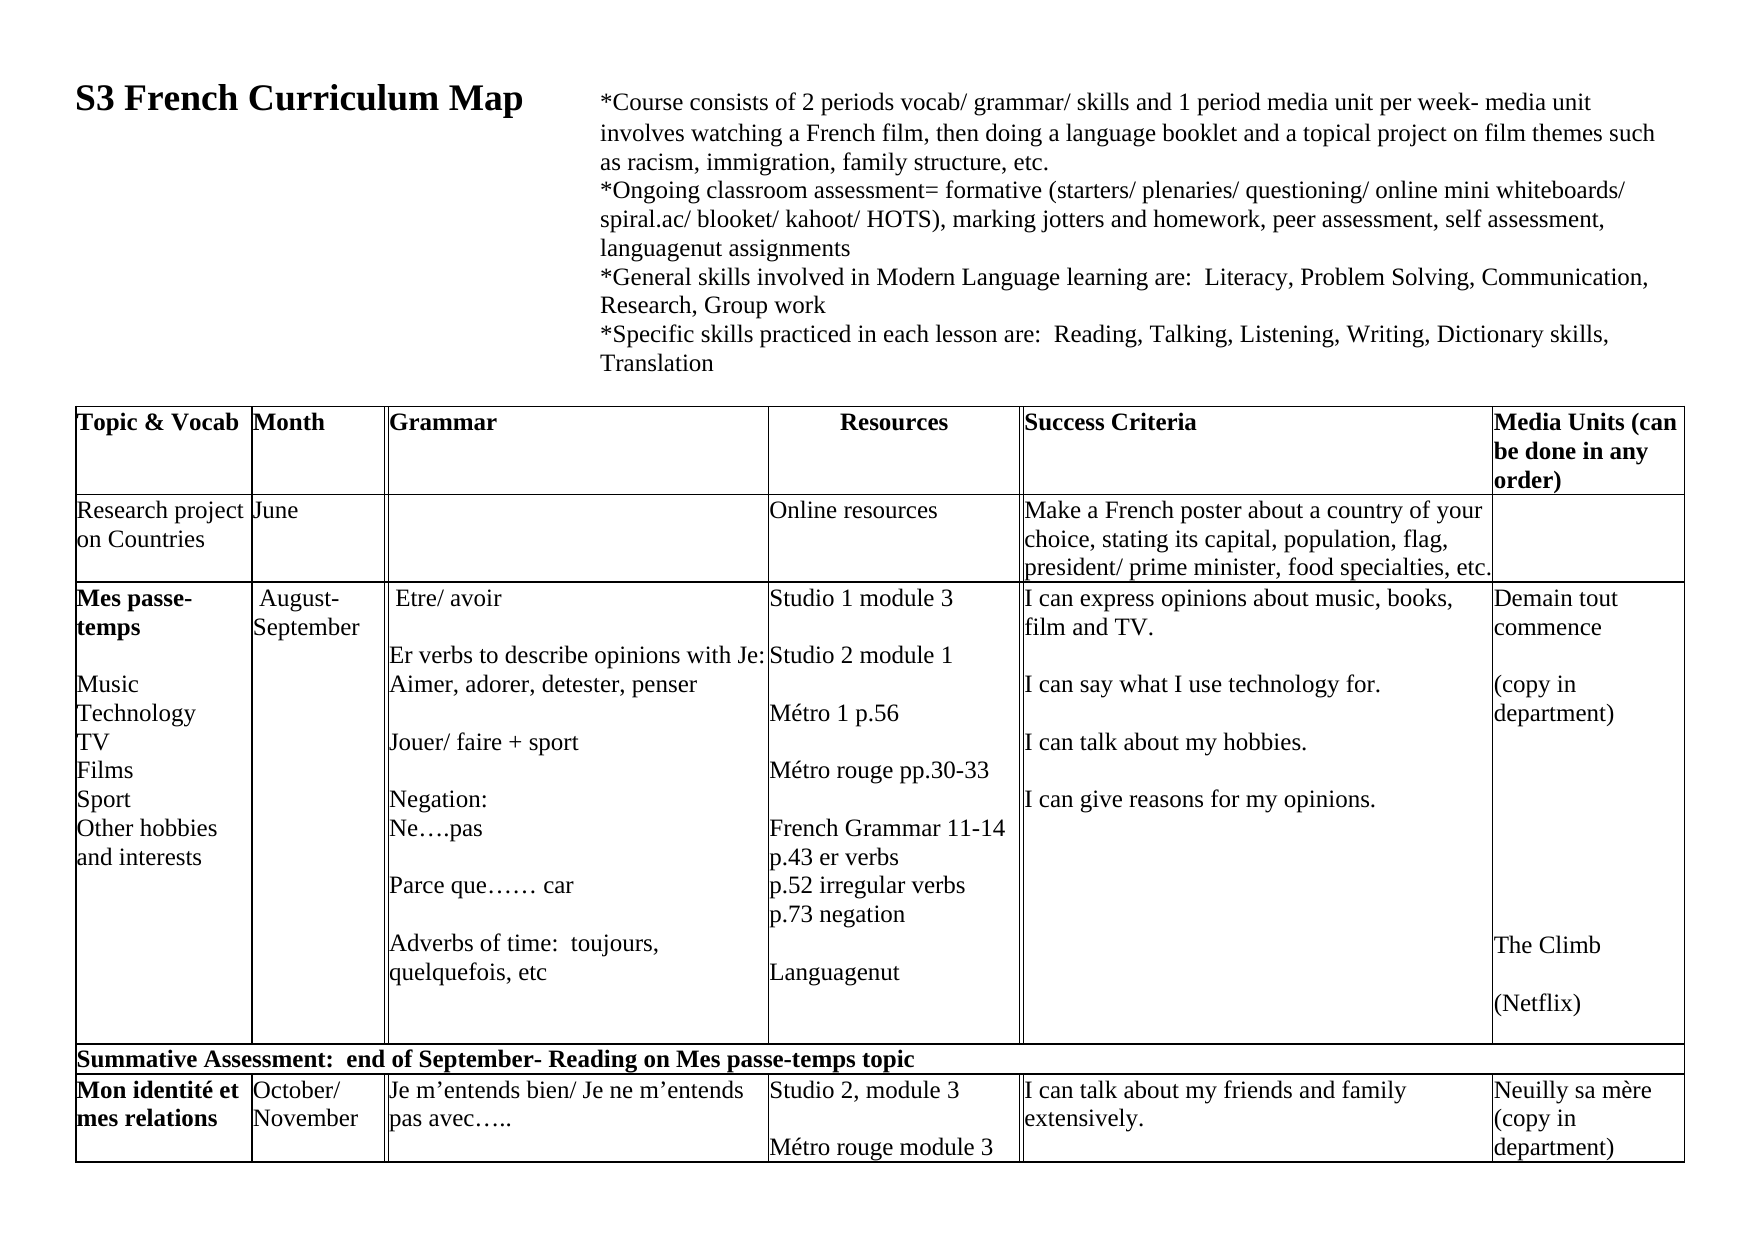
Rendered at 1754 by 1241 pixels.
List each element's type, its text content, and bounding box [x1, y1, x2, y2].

table_cell Etre/ avoir Er verbs to describe opinions with Je: Aimer, adorer, detester, penser Jouer/ faire + sport Negation: Ne….pas Parce que…… car Adverbs of time: toujours, quelquefois, etc [389, 583, 768, 1043]
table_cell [1024, 1075, 1492, 1161]
table_header Media Units (can be done in any order) [1493, 407, 1684, 493]
table_header Success Criteria [1024, 407, 1492, 493]
table_cell Studio 1 module 3 Studio 2 module 1 Métro 1 p.56 Métro rouge pp.30-33 French Grammar 11-14 p.43 er verbs p.52 irregular verbs p.73 negation Languagenut [769, 583, 1019, 1043]
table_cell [389, 1075, 768, 1161]
text *General skills involved in Modern Language learning are: Literacy, Problem Solving, Communication, Research, Group work [600, 262, 1679, 319]
table_cell [389, 495, 768, 581]
table_cell Online resources [769, 495, 1019, 581]
table_cell June [253, 495, 384, 581]
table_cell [77, 1075, 251, 1161]
table_cell [1493, 495, 1684, 581]
table_cell Mes passe-temps Music Technology TV Films Sport Other hobbies and interests [77, 583, 251, 1043]
table_header Grammar [389, 407, 768, 493]
table_cell October/ November [253, 1075, 384, 1161]
text *Specific skills practiced in each lesson are: Reading, Talking, Listening, Writing, Dictionary skills, Translation [600, 319, 1679, 377]
table_cell August- September [253, 583, 384, 1043]
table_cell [1493, 1075, 1684, 1161]
table_cell Research project on Countries [77, 495, 251, 581]
text S3 French Curriculum Map *Course consists of 2 periods vocab/ grammar/ skills and 1 period media unit per week- media unit involves watching a French film, then doing a language booklet and a topical project on film themes such as racism, immigration, family structure, etc. [75, 75, 1679, 176]
table_cell Demain tout commence (copy in department) The Climb (Netflix) [1493, 583, 1684, 1043]
table_cell I can express opinions about music, books, film and TV. I can say what I use technology for. I can talk about my hobbies. I can give reasons for my opinions. [1024, 583, 1492, 1043]
table_header Resources [769, 407, 1019, 493]
text *Ongoing classroom assessment= formative (starters/ plenaries/ questioning/ online mini whiteboards/ spiral.ac/ blooket/ kahoot/ HOTS), marking jotters and homework, peer assessment, self assessment, languagenut assignments [600, 176, 1679, 262]
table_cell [769, 1075, 1019, 1161]
table_cell Make a French poster about a country of your choice, stating its capital, population, flag, president/ prime minister, food specialties, etc. [1024, 495, 1492, 581]
table_header Topic & Vocab [77, 407, 251, 493]
table_cell Summative Assessment: end of September- Reading on Mes passe-temps topic [77, 1045, 1684, 1073]
table_header Month [253, 407, 384, 493]
